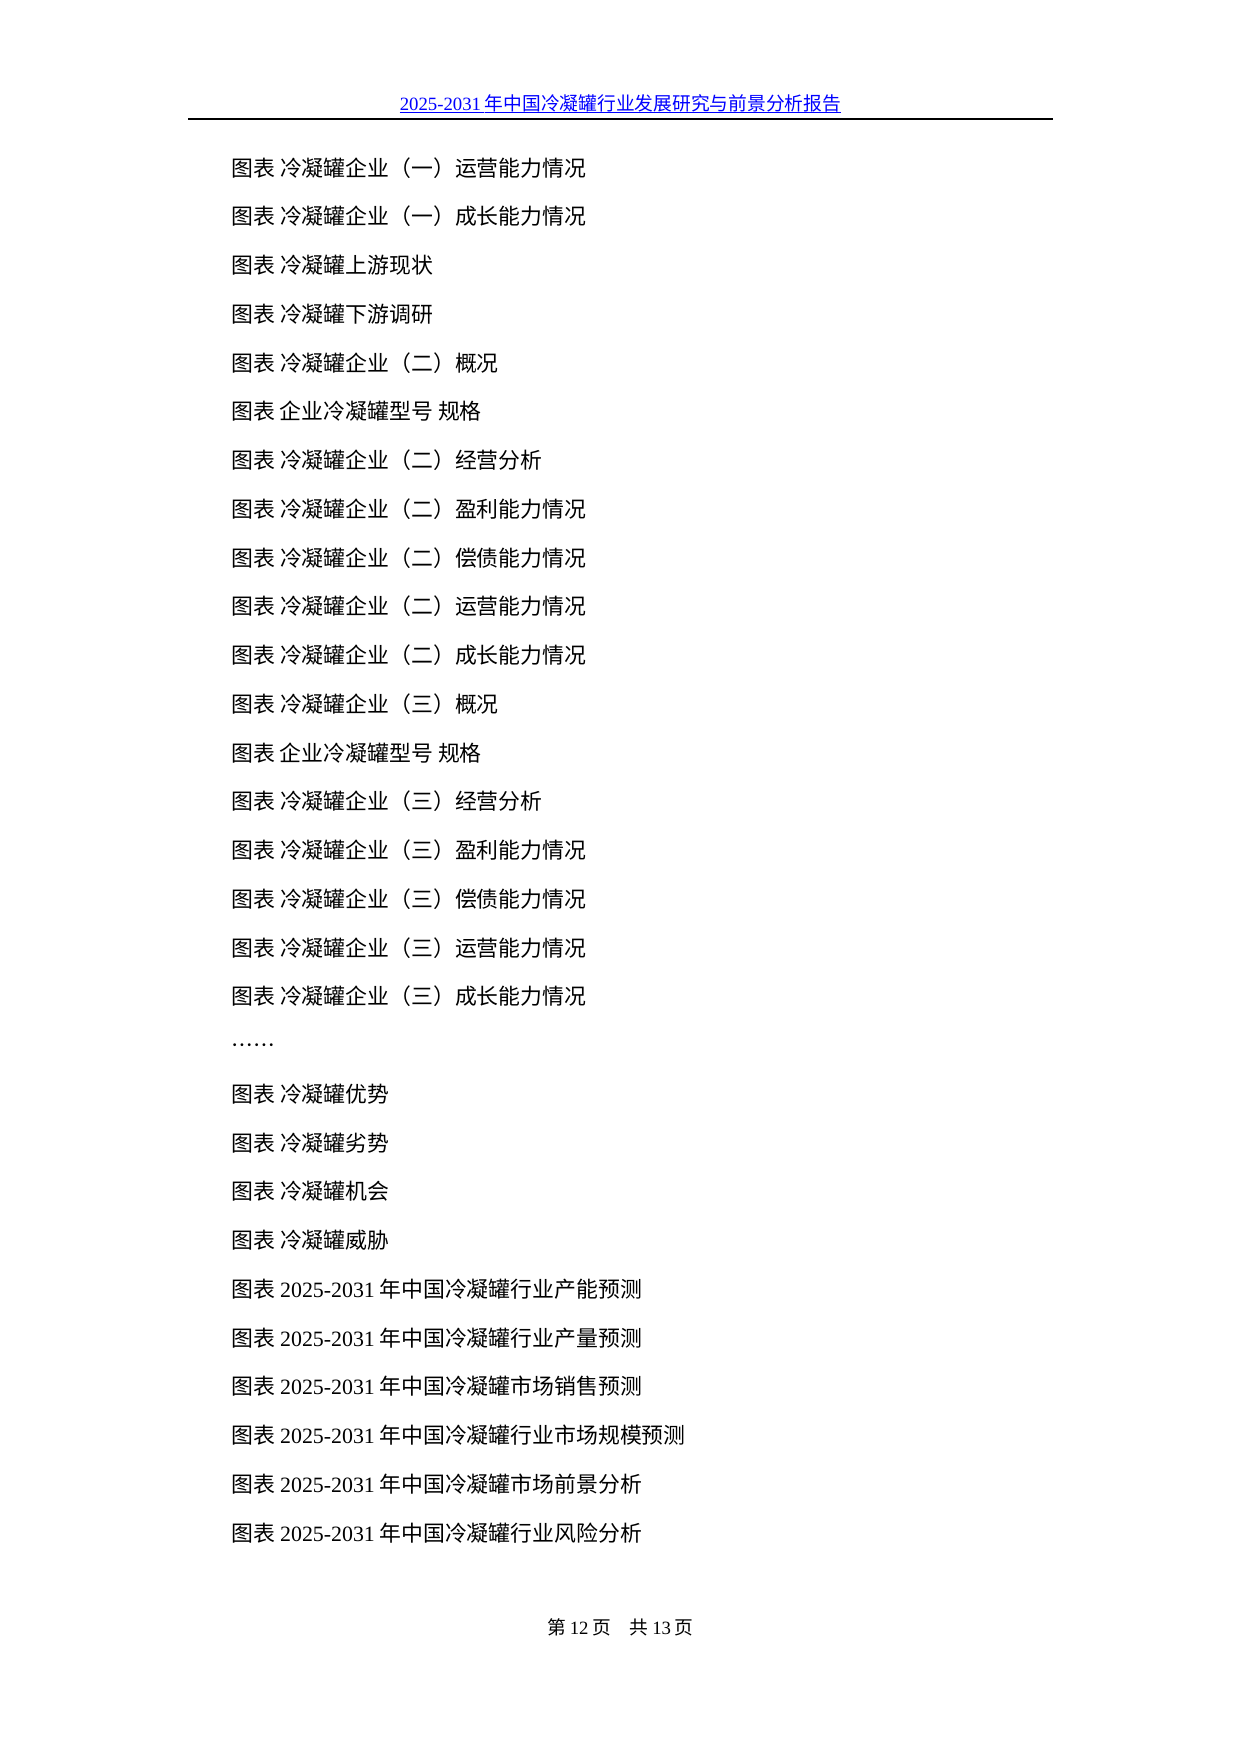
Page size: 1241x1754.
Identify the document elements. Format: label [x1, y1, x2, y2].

text [187, 150, 1053, 1548]
